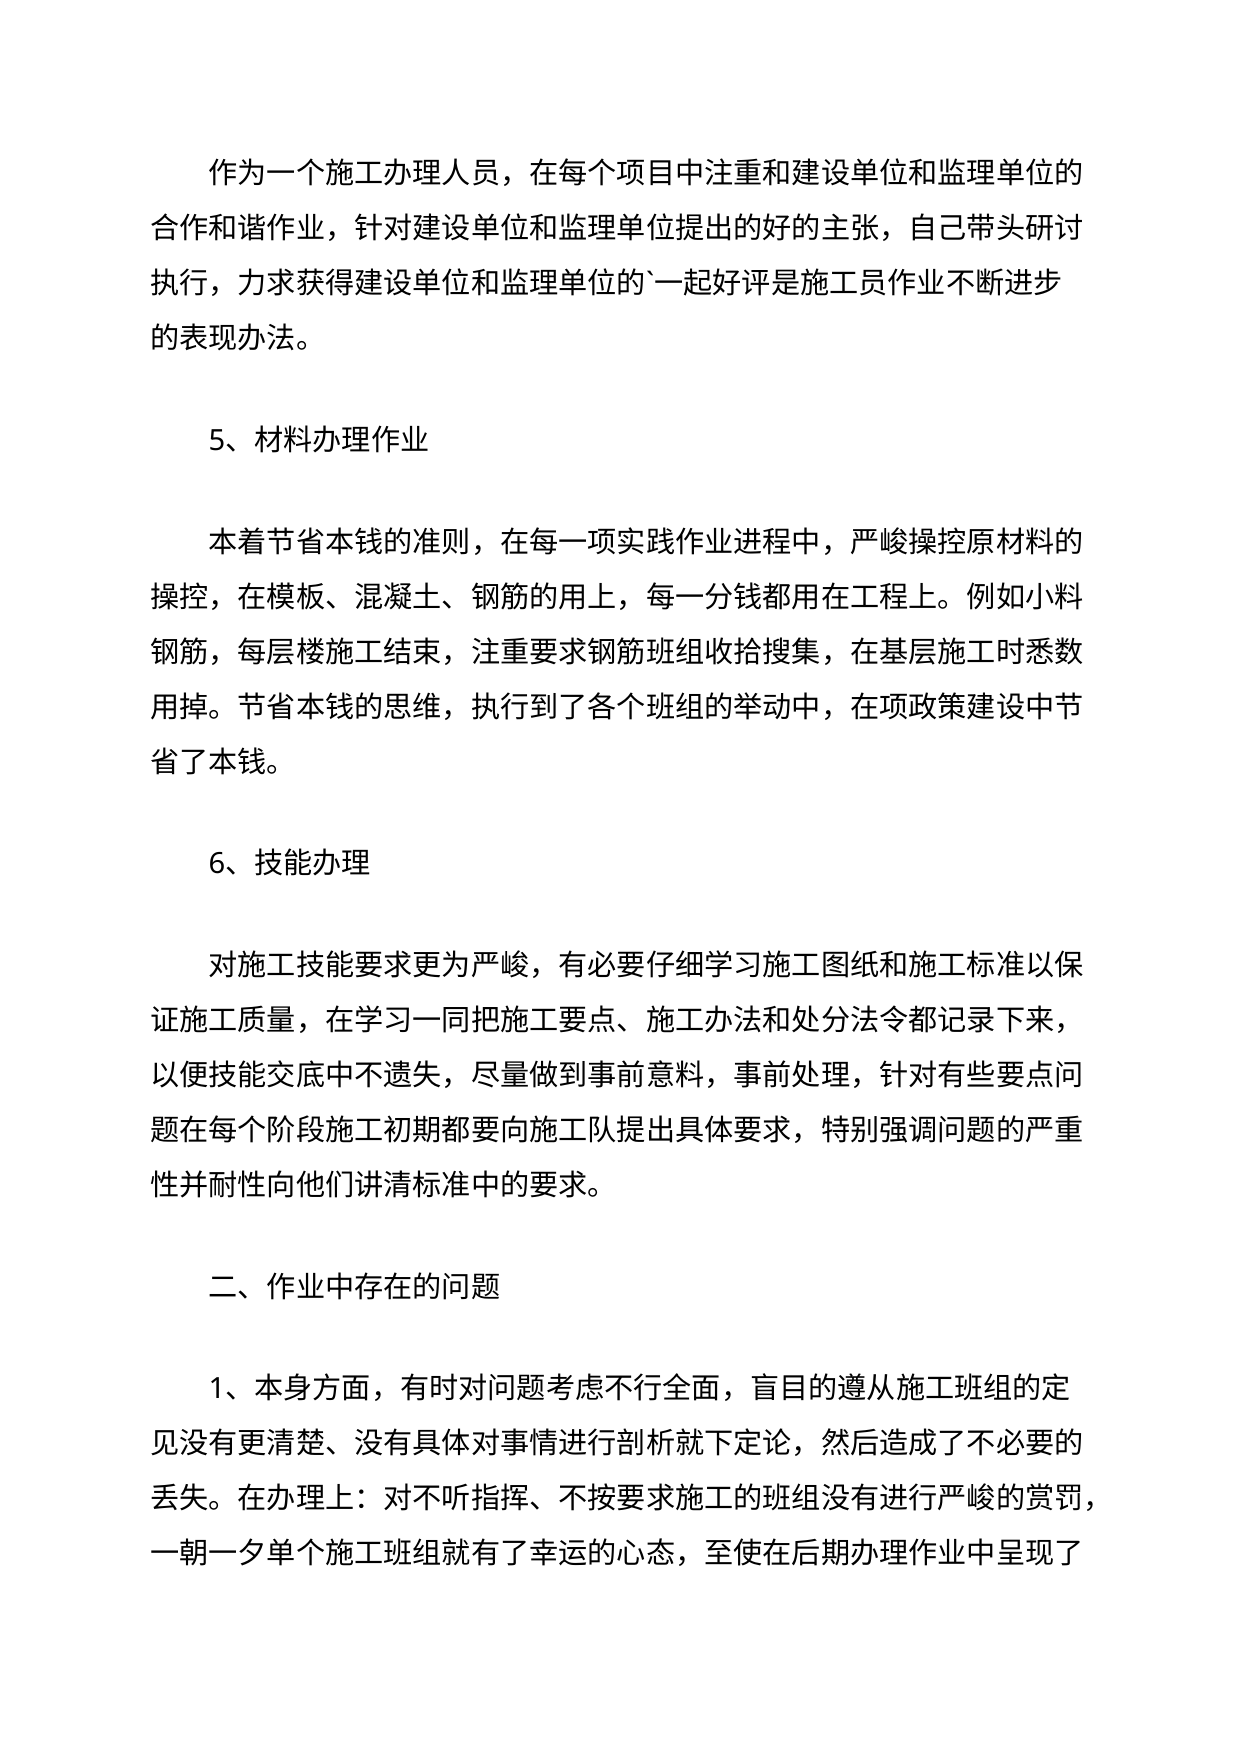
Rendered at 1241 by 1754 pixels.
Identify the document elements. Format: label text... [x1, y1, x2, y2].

text 5、材料办理作业 [150, 417, 1090, 459]
text 对施工技能要求更为严峻，有必要仔细学习施工图纸和施工标准以保证施工质量，在学习一同把施工要点、施工办法和处分法令都记录下来，以便技能交底中不遗失，尽量做到事前意料，事前处理，针对有些要点问题在每个阶段施工初期都要向施工队提出具体要求，特别强调问题的严重性并耐性向他们讲清标准中的要求。 [150, 942, 1090, 1204]
text 作为一个施工办理人员，在每个项目中注重和建设单位和监理单位的合作和谐作业，针对建设单位和监理单位提出的好的主张，自己带头研讨执行，力求获得建设单位和监理单位的`一起好评是施工员作业不断进步的表现办法。 [150, 150, 1090, 357]
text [150, 1365, 1090, 1572]
text 6、技能办理 [150, 840, 1090, 882]
text 本着节省本钱的准则，在每一项实践作业进程中，严峻操控原材料的操控，在模板、混凝土、钢筋的用上，每一分钱都用在工程上。例如小料钢筋，每层楼施工结束，注重要求钢筋班组收拾搜集，在基层施工时悉数用掉。节省本钱的思维，执行到了各个班组的举动中，在项政策建设中节省了本钱。 [150, 518, 1090, 780]
text 二、作业中存在的问题 [150, 1263, 1090, 1306]
